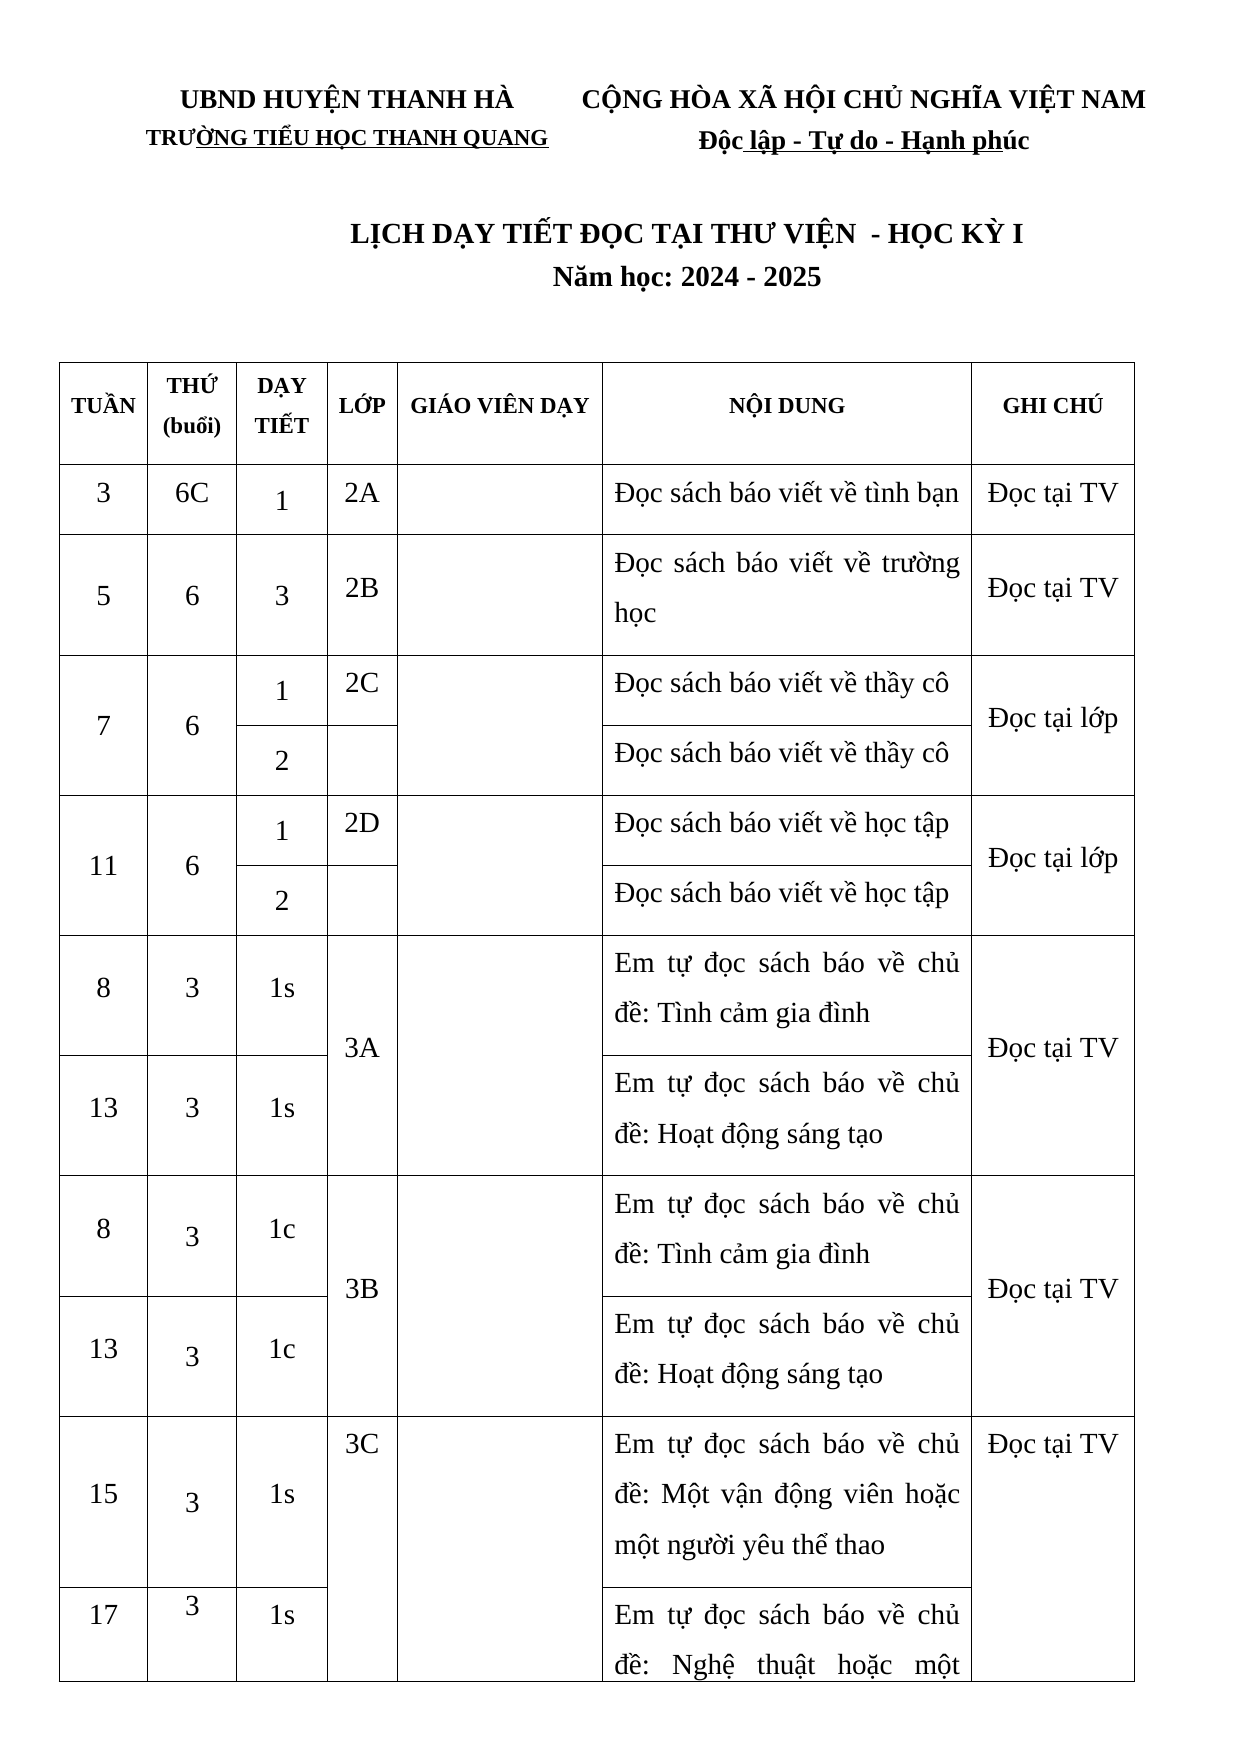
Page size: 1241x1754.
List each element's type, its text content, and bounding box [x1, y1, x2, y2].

table_cell Em tự đọc sách báo về chủ đề: Hoạt động sáng tạo [603, 1056, 971, 1175]
table_cell 6 [148, 656, 236, 795]
table_cell [328, 866, 397, 935]
table_cell 2B [328, 535, 397, 655]
table_cell Đọc tại TV [972, 1176, 1134, 1416]
table_cell 1s [237, 1588, 327, 1681]
table_cell 3A [328, 936, 397, 1175]
table_cell Em tự đọc sách báo về chủ đề: Hoạt động sáng tạo [603, 1297, 971, 1416]
table_cell 8 [60, 1176, 147, 1296]
table_cell [398, 1417, 602, 1681]
table_cell 1s [237, 1417, 327, 1587]
table_cell 6C [148, 465, 236, 534]
table_cell Đọc tại TV [972, 465, 1134, 534]
table_cell Đọc sách báo viết về học tập [603, 796, 971, 865]
table_cell 3 [148, 1176, 236, 1296]
table_header GIÁO VIÊN DẠY [398, 363, 602, 464]
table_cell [603, 1588, 971, 1681]
table_cell 3B [328, 1176, 397, 1416]
table_cell 17 [60, 1588, 147, 1681]
table_cell [328, 726, 397, 795]
table_cell 1 [237, 796, 327, 865]
table_cell 13 [60, 1056, 147, 1175]
table_cell 3 [237, 535, 327, 655]
table_cell 1c [237, 1176, 327, 1296]
table_cell 5 [60, 535, 147, 655]
table_header LỚP [328, 363, 397, 464]
table_cell 3 [148, 936, 236, 1055]
table_cell 3C [328, 1417, 397, 1681]
table_cell 1s [237, 1056, 327, 1175]
table_cell 6 [148, 796, 236, 935]
table_cell [398, 936, 602, 1175]
table_cell 1 [237, 656, 327, 725]
table_cell [398, 535, 602, 655]
table_cell Đọc sách báo viết về trường học [603, 535, 971, 655]
text Năm học: 2024 - 2025 [177, 259, 1122, 293]
table_cell 2A [328, 465, 397, 534]
table_cell 3 [148, 1588, 236, 1681]
table_header GHI CHÚ [972, 363, 1134, 464]
table_cell Đọc tại lớp [972, 656, 1134, 795]
table_cell 2C [328, 656, 397, 725]
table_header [561, 74, 1167, 164]
table_header TUẦN [60, 363, 147, 464]
table_cell Đọc tại TV [972, 1417, 1134, 1681]
table_cell [398, 465, 602, 534]
table_cell 3 [148, 1417, 236, 1587]
table_cell 3 [60, 465, 147, 534]
table_cell 11 [60, 796, 147, 935]
table_cell 7 [60, 656, 147, 795]
table_cell Đọc tại lớp [972, 796, 1134, 935]
table_cell 2D [328, 796, 397, 865]
table_cell 2 [237, 866, 327, 935]
table_cell 2 [237, 726, 327, 795]
table_header DẠY TIẾT [237, 363, 327, 464]
table_header THỨ (buổi) [148, 363, 236, 464]
table_cell Em tự đọc sách báo về chủ đề: Một vận động viên hoặc một người yêu thể thao [603, 1417, 971, 1587]
table_cell Đọc sách báo viết về học tập [603, 866, 971, 935]
table_cell 1 [237, 465, 327, 534]
table_cell Đọc sách báo viết về thầy cô [603, 656, 971, 725]
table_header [133, 74, 561, 164]
table_cell [398, 656, 602, 795]
table_cell Em tự đọc sách báo về chủ đề: Tình cảm gia đình [603, 1176, 971, 1296]
table_cell 6 [148, 535, 236, 655]
table_cell Em tự đọc sách báo về chủ đề: Tình cảm gia đình [603, 936, 971, 1055]
table_cell 1s [237, 936, 327, 1055]
table_cell 3 [148, 1056, 236, 1175]
table_cell 3 [148, 1297, 236, 1416]
table_cell Đọc sách báo viết về thầy cô [603, 726, 971, 795]
table_cell 1c [237, 1297, 327, 1416]
table_cell 8 [60, 936, 147, 1055]
table_cell [398, 796, 602, 935]
table_cell Đọc tại TV [972, 535, 1134, 655]
table_header NỘI DUNG [603, 363, 971, 464]
table_cell [398, 1176, 602, 1416]
table_cell 15 [60, 1417, 147, 1587]
table_cell Đọc sách báo viết về tình bạn [603, 465, 971, 534]
text LỊCH DẠY TIẾT ĐỌC TẠI THƯ VIỆN - HỌC KỲ I [177, 217, 1122, 250]
table_cell 13 [60, 1297, 147, 1416]
table_cell Đọc tại TV [972, 936, 1134, 1175]
